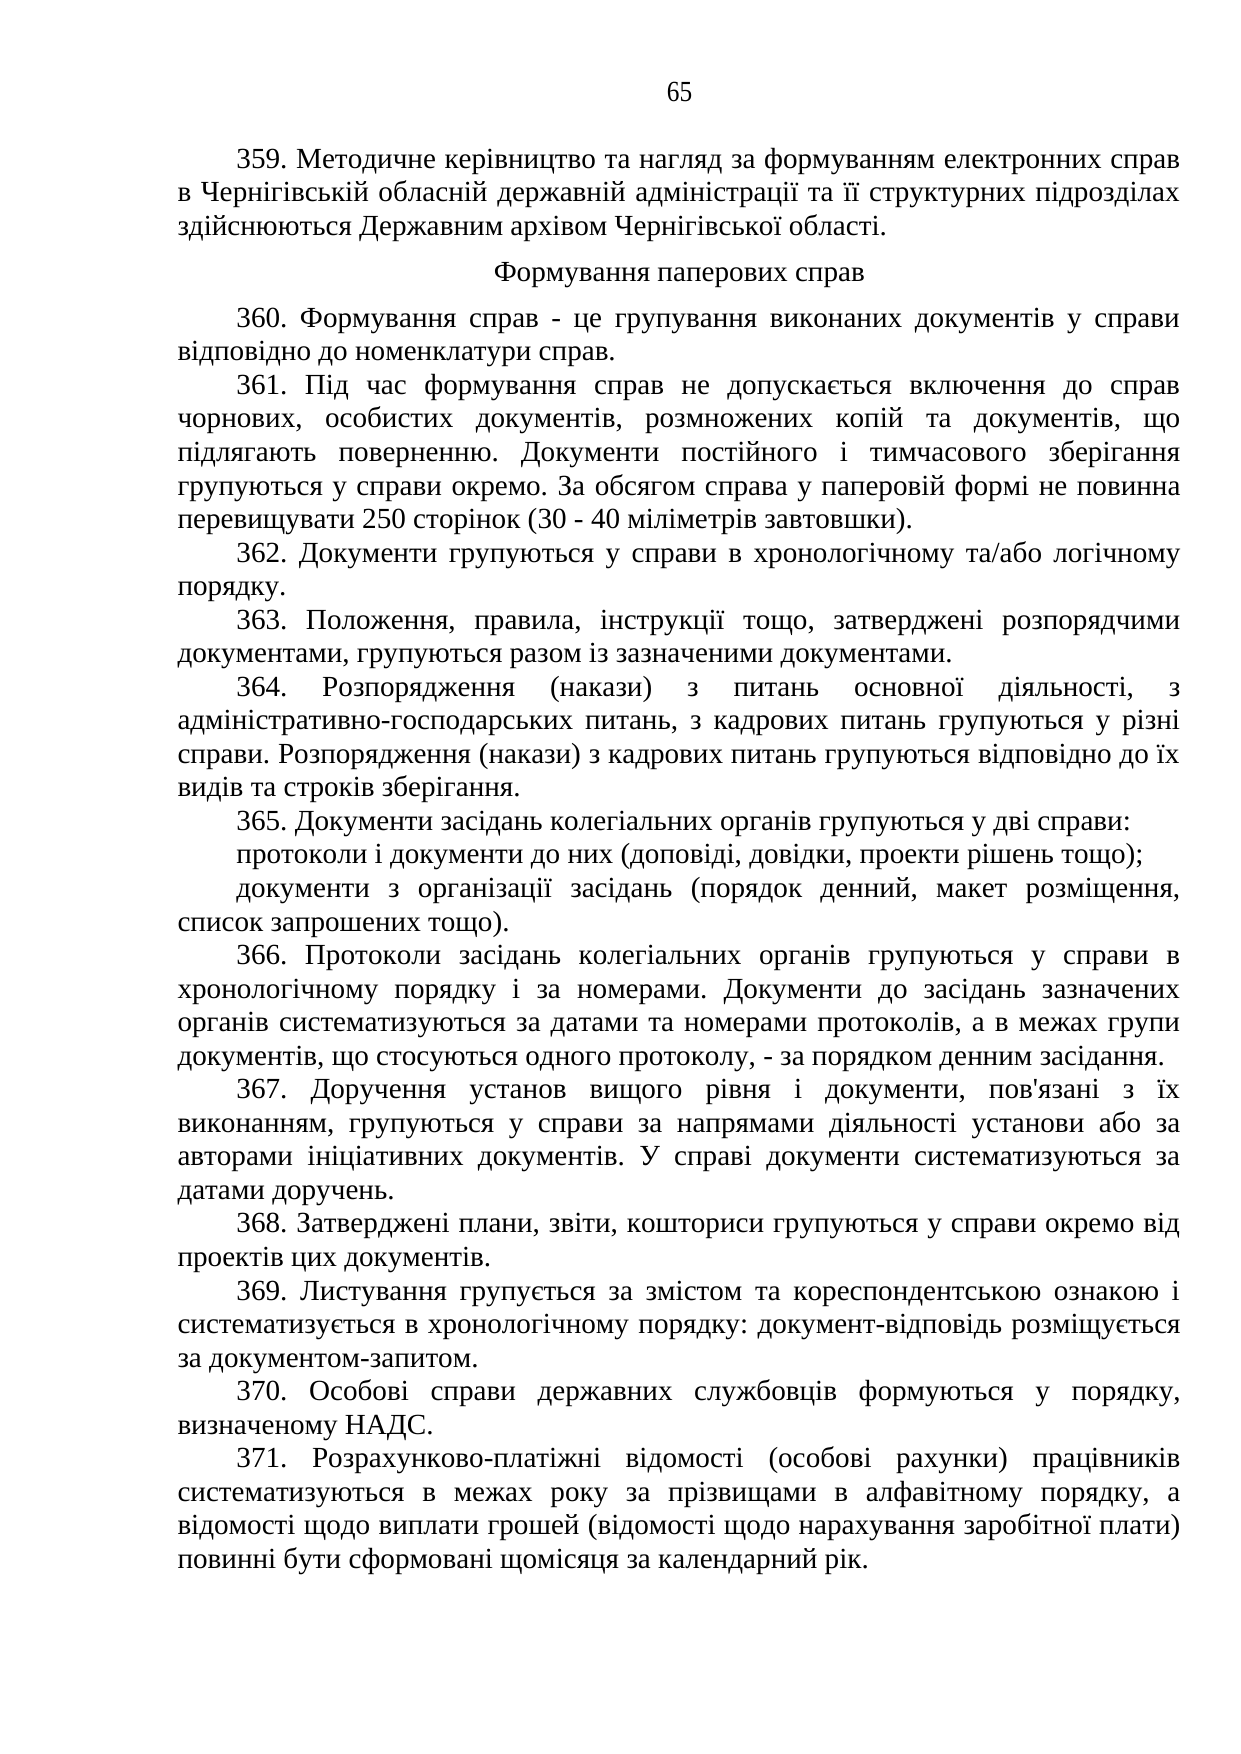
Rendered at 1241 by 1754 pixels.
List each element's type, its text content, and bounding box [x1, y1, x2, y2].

text Формування паперових справ [177, 254, 1181, 287]
text 367. Доручення установ вищого рівня і документи, пов'язані з їх виконанням, групуються у справи за напрямами діяльності установи або за авторами ініціативних документів. У справі документи систематизуються за датами доручень. [177, 1071, 1181, 1206]
text 371. Розрахунково-платіжні відомості (особові рахунки) працівників систематизуються в межах року за прізвищами в алфавітному порядку, а відомості щодо виплати грошей (відомості щодо нарахування заробітної плати) повинні бути сформовані щомісяця за календарний рік. [177, 1440, 1181, 1574]
text 361. Під час формування справ не допускається включення до справ чорнових, особистих документів, розмножених копій та документів, що підлягають поверненню. Документи постійного і тимчасового зберігання групуються у справи окремо. За обсягом справа у паперовій формі не повинна перевищувати 250 сторінок (30 - 40 міліметрів завтовшки). [177, 367, 1181, 535]
text 359. Методичне керівництво та нагляд за формуванням електронних справ в Чернігівській обласній державній адміністрації та її структурних підрозділах здійснюються Державним архівом Чернігівської області. [177, 141, 1181, 241]
text 365. Документи засідань колегіальних органів групуються у дві справи: [177, 803, 1181, 837]
text 369. Листування групується за змістом та кореспондентською ознакою і систематизується в хронологічному порядку: документ-відповідь розміщується за документом-запитом. [177, 1273, 1181, 1373]
text 366. Протоколи засідань колегіальних органів групуються у справи в хронологічному порядку і за номерами. Документи до засідань зазначених органів систематизуються за датами та номерами протоколів, а в межах групи документів, що стосуються одного протоколу, - за порядком денним засідання. [177, 937, 1181, 1071]
text 370. Особові справи державних службовців формуються у порядку, визначеному НАДС. [177, 1373, 1181, 1440]
text 368. Затверджені плани, звіти, кошториси групуються у справи окремо від проектів цих документів. [177, 1206, 1181, 1273]
text 363. Положення, правила, інструкції тощо, затверджені розпорядчими документами, групуються разом із зазначеними документами. [177, 602, 1181, 669]
text протоколи і документи до них (доповіді, довідки, проекти рішень тощо); [177, 837, 1181, 870]
text документи з організації засідань (порядок денний, макет розміщення, список запрошених тощо). [177, 870, 1181, 937]
text 362. Документи групуються у справи в хронологічному та/або логічному порядку. [177, 535, 1181, 602]
text 360. Формування справ - це групування виконаних документів у справи відповідно до номенклатури справ. [177, 300, 1181, 367]
text 364. Розпорядження (накази) з питань основної діяльності, з адміністративно-господарських питань, з кадрових питань групуються у різні справи. Розпорядження (накази) з кадрових питань групуються відповідно до їх видів та строків зберігання. [177, 669, 1181, 803]
